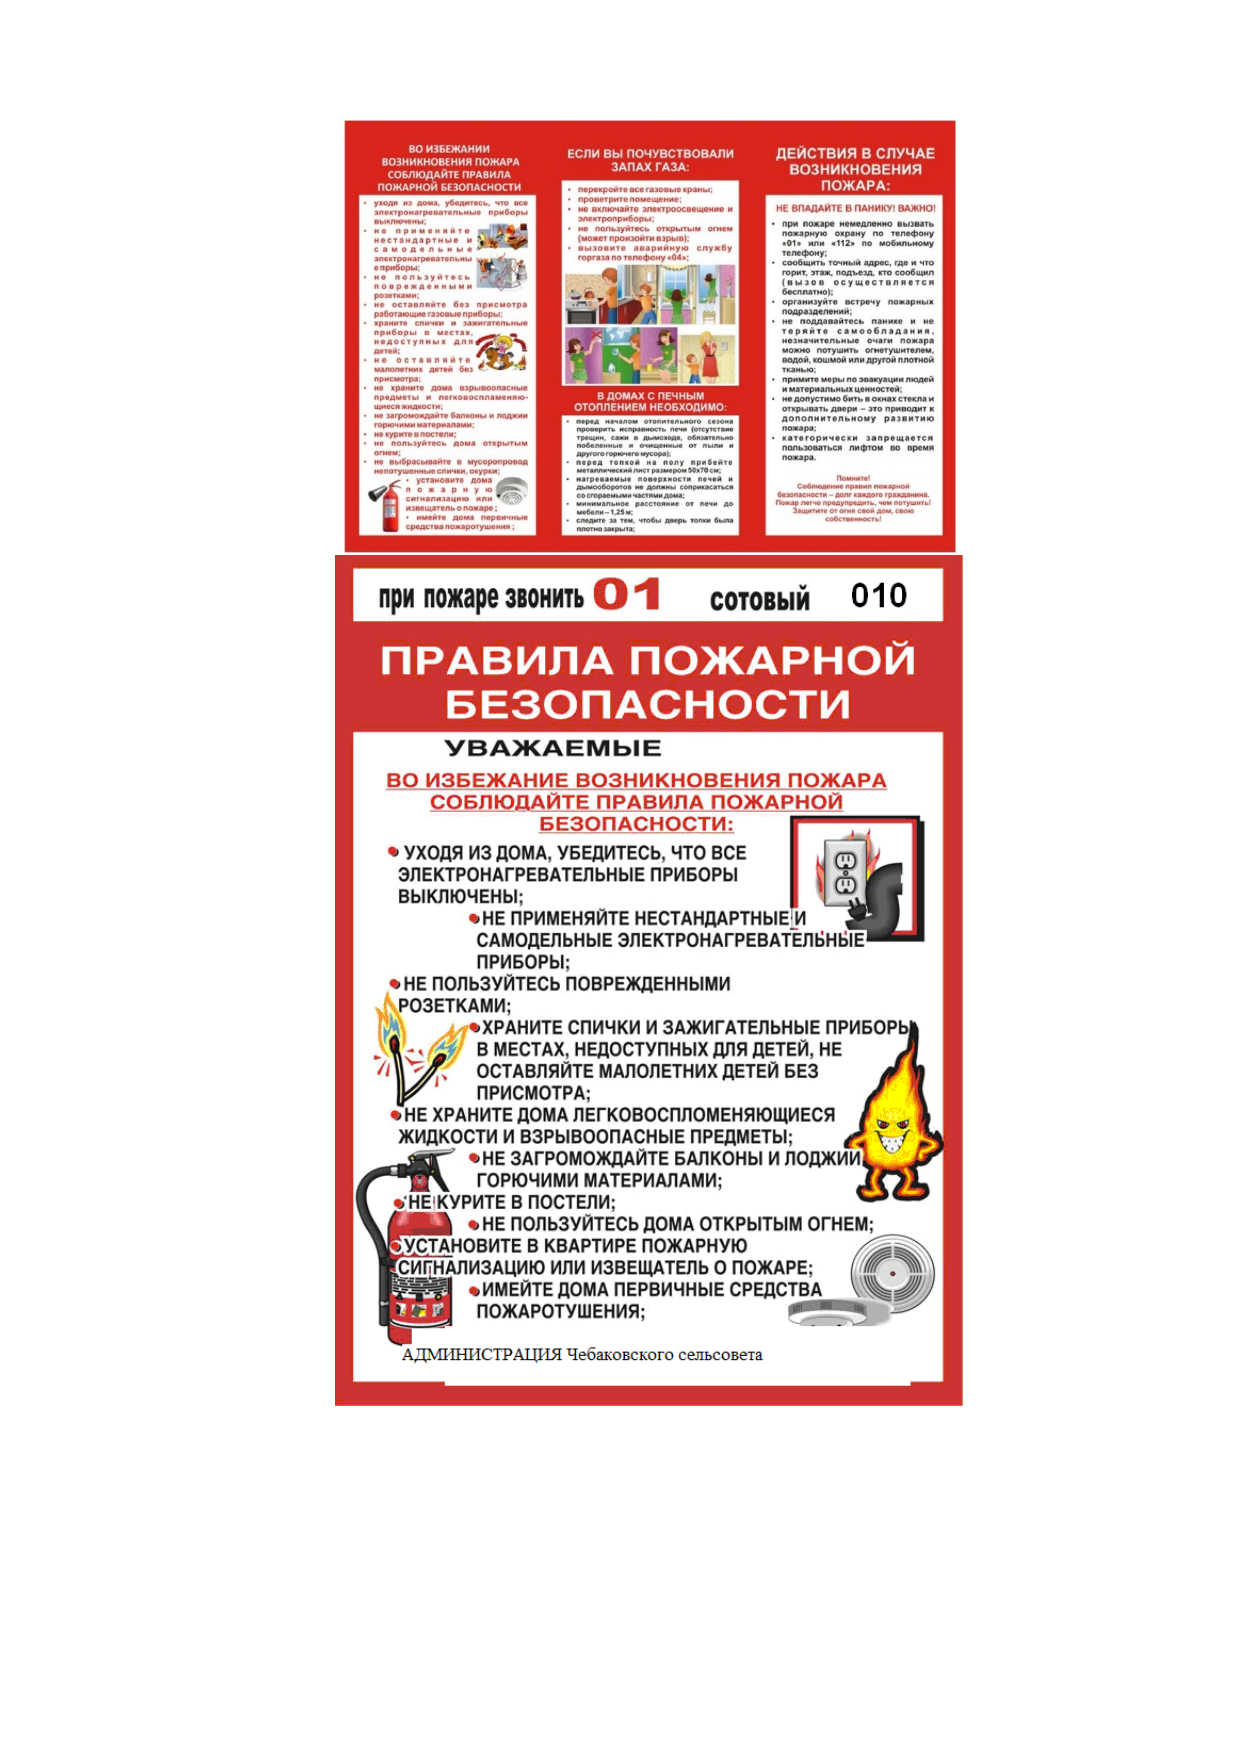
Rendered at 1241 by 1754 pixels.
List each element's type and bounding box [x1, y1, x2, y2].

picture [335, 118, 965, 1406]
